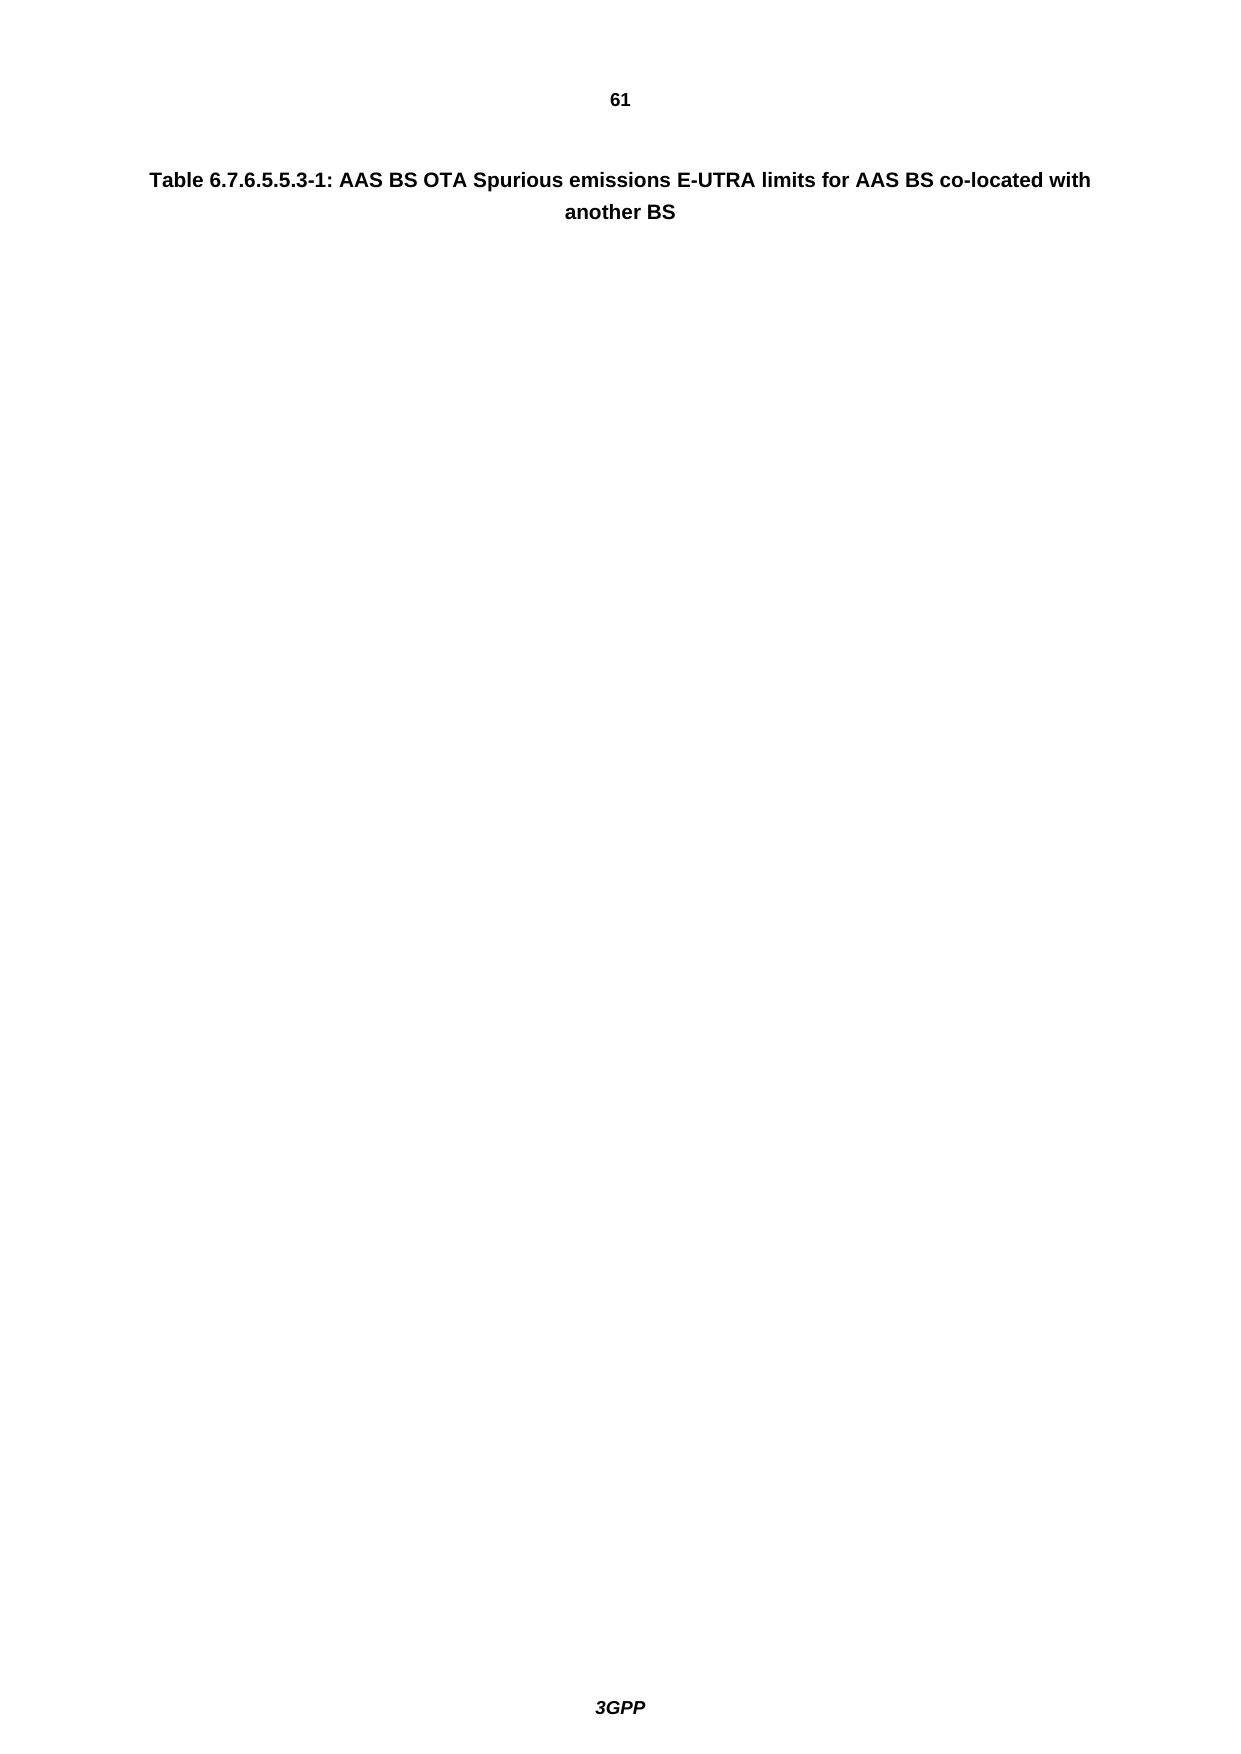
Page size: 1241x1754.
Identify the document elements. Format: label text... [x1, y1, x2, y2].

text Table 6.7.6.5.5.3-1: AAS BS OTA Spurious emissions E-UTRA limits for AAS BS co-located with another BS [118, 163, 1122, 228]
